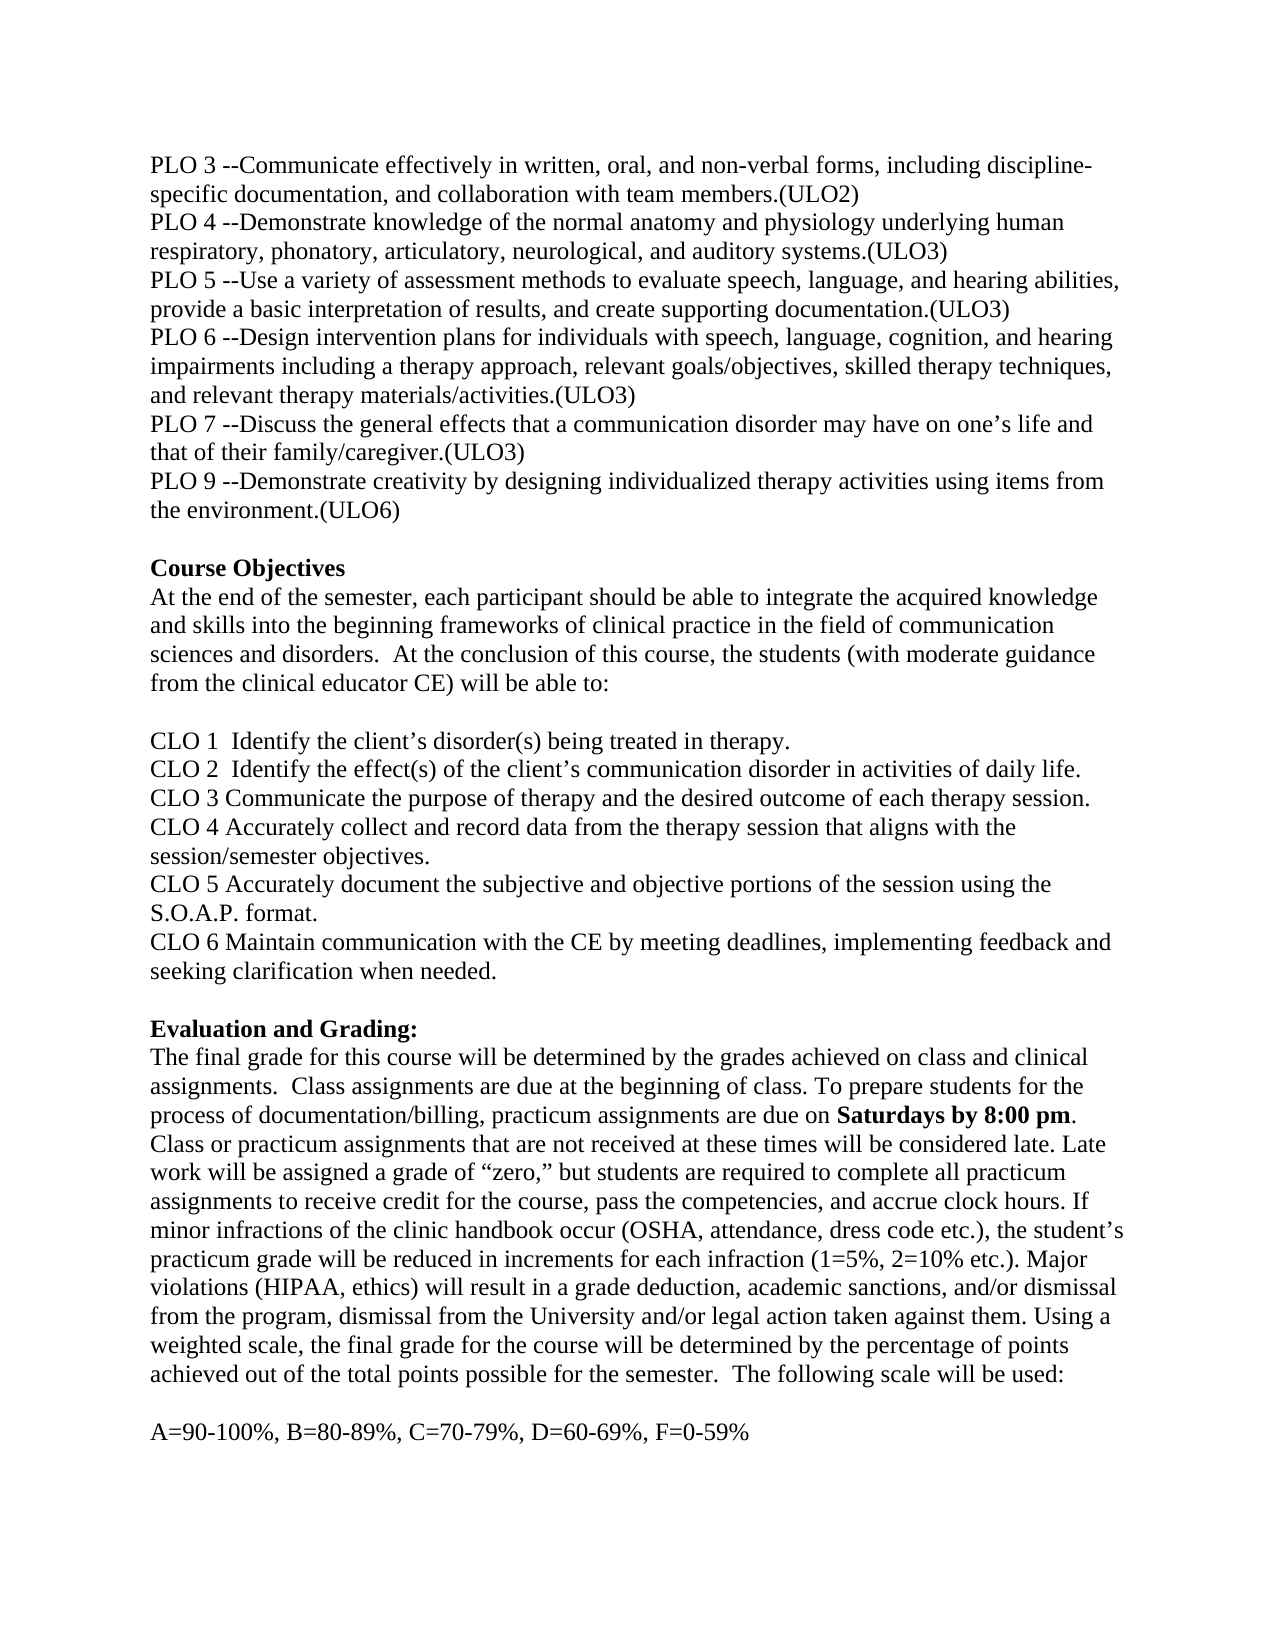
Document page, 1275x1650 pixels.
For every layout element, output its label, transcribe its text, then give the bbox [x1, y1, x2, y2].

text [150, 150, 1125, 524]
text Course Objectives At the end of the semester, each participant should be able to integrate the acquired knowledge and skills into the beginning frameworks of clinical practice in the field of communication sciences and disorders. At the conclusion of this course, the students (with moderate guidance from the clinical educator CE) will be able to: [150, 553, 1125, 697]
text Evaluation and Grading: The final grade for this course will be determined by the grades achieved on class and clinical assignments. Class assignments are due at the beginning of class. To prepare students for the process of documentation/billing, practicum assignments are due on Saturdays by 8:00 pm. Class or practicum assignments that are not received at these times will be considered late. Late work will be assigned a grade of “zero,” but students are required to complete all practicum assignments to receive credit for the course, pass the competencies, and accrue clock hours. If minor infractions of the clinic handbook occur (OSHA, attendance, dress code etc.), the student’s practicum grade will be reduced in increments for each infraction (1=5%, 2=10% etc.). Major violations (HIPAA, ethics) will result in a grade deduction, academic sanctions, and/or dismissal from the program, dismissal from the University and/or legal action taken against them. Using a weighted scale, the final grade for the course will be determined by the percentage of points achieved out of the total points possible for the semester. The following scale will be used: [150, 1014, 1125, 1387]
text A=90-100%, B=80-89%, C=70-79%, D=60-69%, F=0-59% [150, 1417, 1125, 1445]
text CLO 1 Identify the client’s disorder(s) being treated in therapy. CLO 2 Identify the effect(s) of the client’s communication disorder in activities of daily life. CLO 3 Communicate the purpose of therapy and the desired outcome of each therapy session. CLO 4 Accurately collect and record data from the therapy session that aligns with the session/semester objectives. CLO 5 Accurately document the subjective and objective portions of the session using the S.O.A.P. format. CLO 6 Maintain communication with the CE by meeting deadlines, implementing feedback and seeking clarification when needed. [150, 726, 1125, 984]
